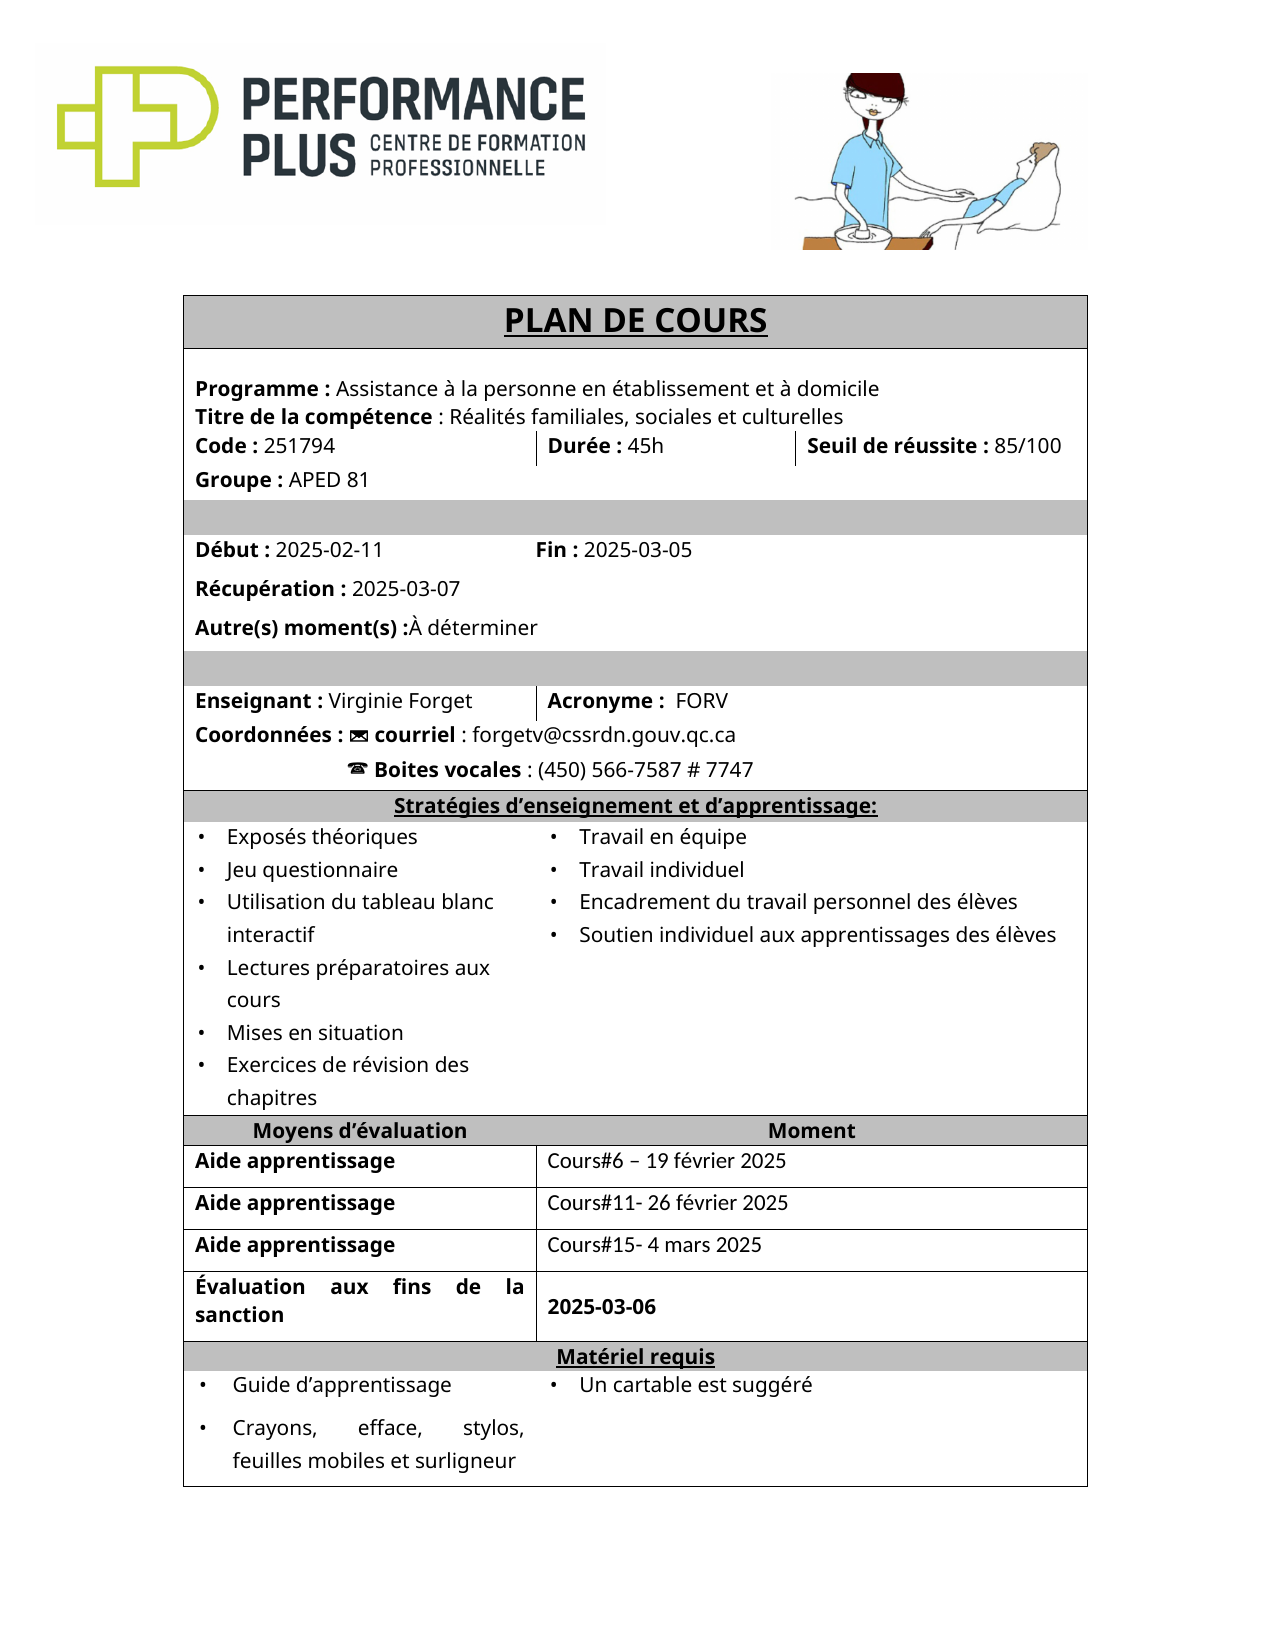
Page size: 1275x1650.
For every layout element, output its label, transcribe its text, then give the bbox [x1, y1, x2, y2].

table_cell Aide apprentissage [184, 1146, 536, 1187]
table_cell Enseignant : Virginie Forget [184, 686, 536, 721]
table_header PLAN DE COURS [184, 296, 1087, 348]
table_cell Moyens d’évaluation [184, 1116, 536, 1145]
table_cell [184, 651, 1087, 686]
table_cell • Travail en équipe • Travail individuel • Encadrement du travail personnel des élèves • Soutien individuel aux apprentissages des élèves [536, 822, 1087, 1115]
table_cell Durée : [537, 431, 795, 466]
table_cell Début : Fin : Récupération : Autre(s) moment(s) : [184, 535, 1087, 651]
picture [35, 43, 606, 225]
table_cell Code : [184, 431, 536, 466]
table_cell Boites vocales : (450) 566-7587 # 7747 [184, 755, 1087, 790]
table_cell Matériel requis [184, 1342, 1087, 1371]
table_cell Seuil de réussite : [796, 431, 1087, 466]
table_cell Aide apprentissage [184, 1230, 536, 1271]
table_cell Stratégies d’enseignement et d’apprentissage: [184, 791, 1087, 822]
table_cell Coordonnées : courriel : forgetv@cssrdn.gouv.qc.ca [184, 721, 1087, 755]
table_cell Programme : Assistance à la personne en établissement et à domicile [184, 349, 1087, 402]
table_cell Aide apprentissage [184, 1188, 536, 1229]
table_cell • Exposés théoriques • Jeu questionnaire • Utilisation du tableau blanc interactif • Lectures préparatoires aux cours • Mises en situation • Exercices de révision des chapitres [184, 822, 536, 1115]
table_cell Titre de la compétence : [184, 403, 1087, 431]
table_cell Groupe : [184, 466, 1087, 500]
table_cell Acronyme : FORV [537, 686, 1087, 721]
table_cell Moment [536, 1116, 1087, 1145]
table_cell • Un cartable est suggéré [536, 1371, 1087, 1486]
table_cell [184, 500, 1087, 535]
table_cell Évaluation aux fins de la sanction [184, 1272, 536, 1341]
picture [770, 73, 1088, 250]
table_cell • Guide d’apprentissage • Crayons, efface, stylos, feuilles mobiles et surligneur [184, 1371, 536, 1486]
